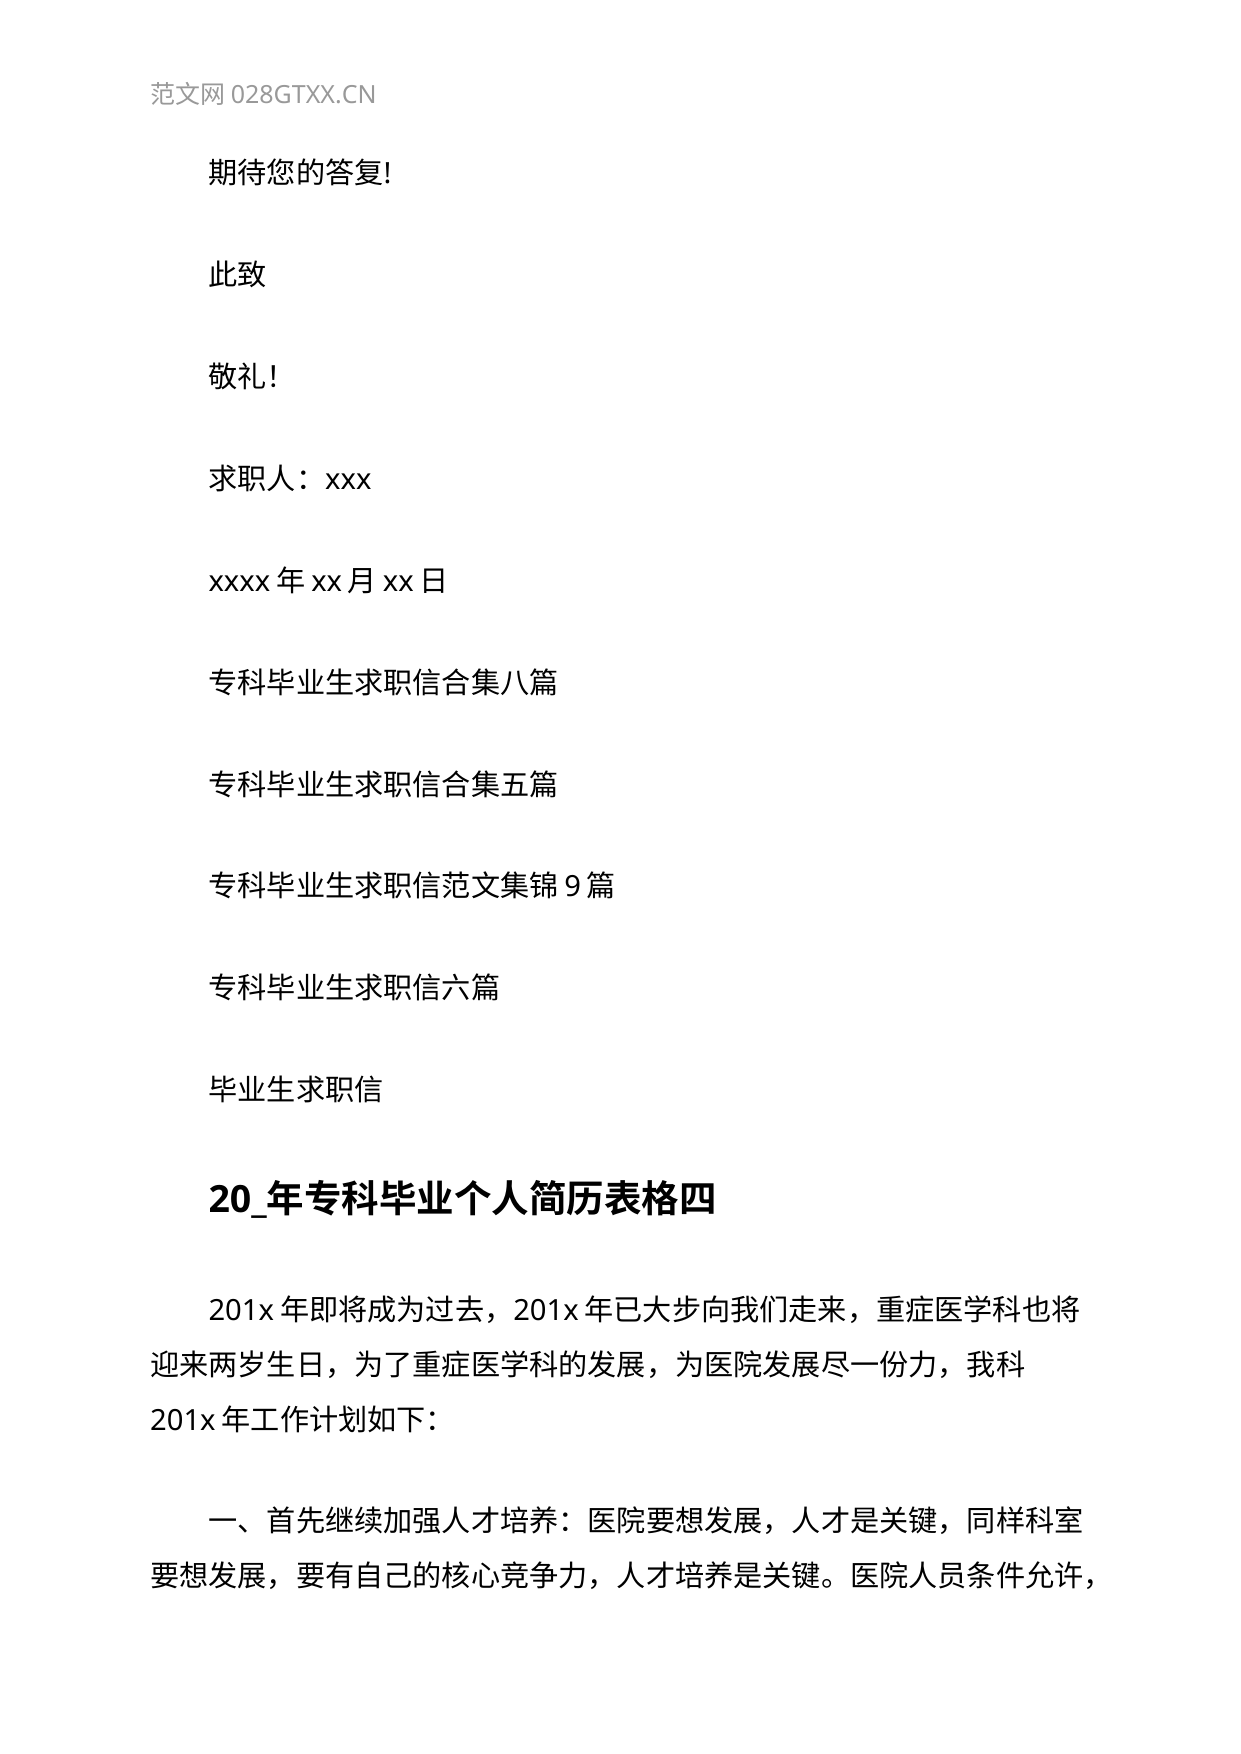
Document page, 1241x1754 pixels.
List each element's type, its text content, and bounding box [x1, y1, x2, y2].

text 20_年专科毕业个人简历表格四 [150, 1168, 1090, 1223]
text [150, 1498, 1090, 1595]
text 专科毕业生求职信合集八篇 [150, 659, 1090, 702]
text 专科毕业生求职信合集五篇 [150, 761, 1090, 803]
text 期待您的答复! [150, 150, 1090, 192]
text 此致 [150, 252, 1090, 294]
text 专科毕业生求职信六篇 [150, 965, 1090, 1007]
text 201x年即将成为过去，201x年已大步向我们走来，重症医学科也将迎来两岁生日，为了重症医学科的发展，为医院发展尽一份力，我科201x年工作计划如下： [150, 1286, 1090, 1438]
text 敬礼！ [150, 354, 1090, 396]
text 专科毕业生求职信范文集锦9篇 [150, 863, 1090, 905]
text xxxx年xx月xx日 [150, 557, 1090, 600]
text 求职人：xxx [150, 456, 1090, 498]
text 毕业生求职信 [150, 1067, 1090, 1109]
